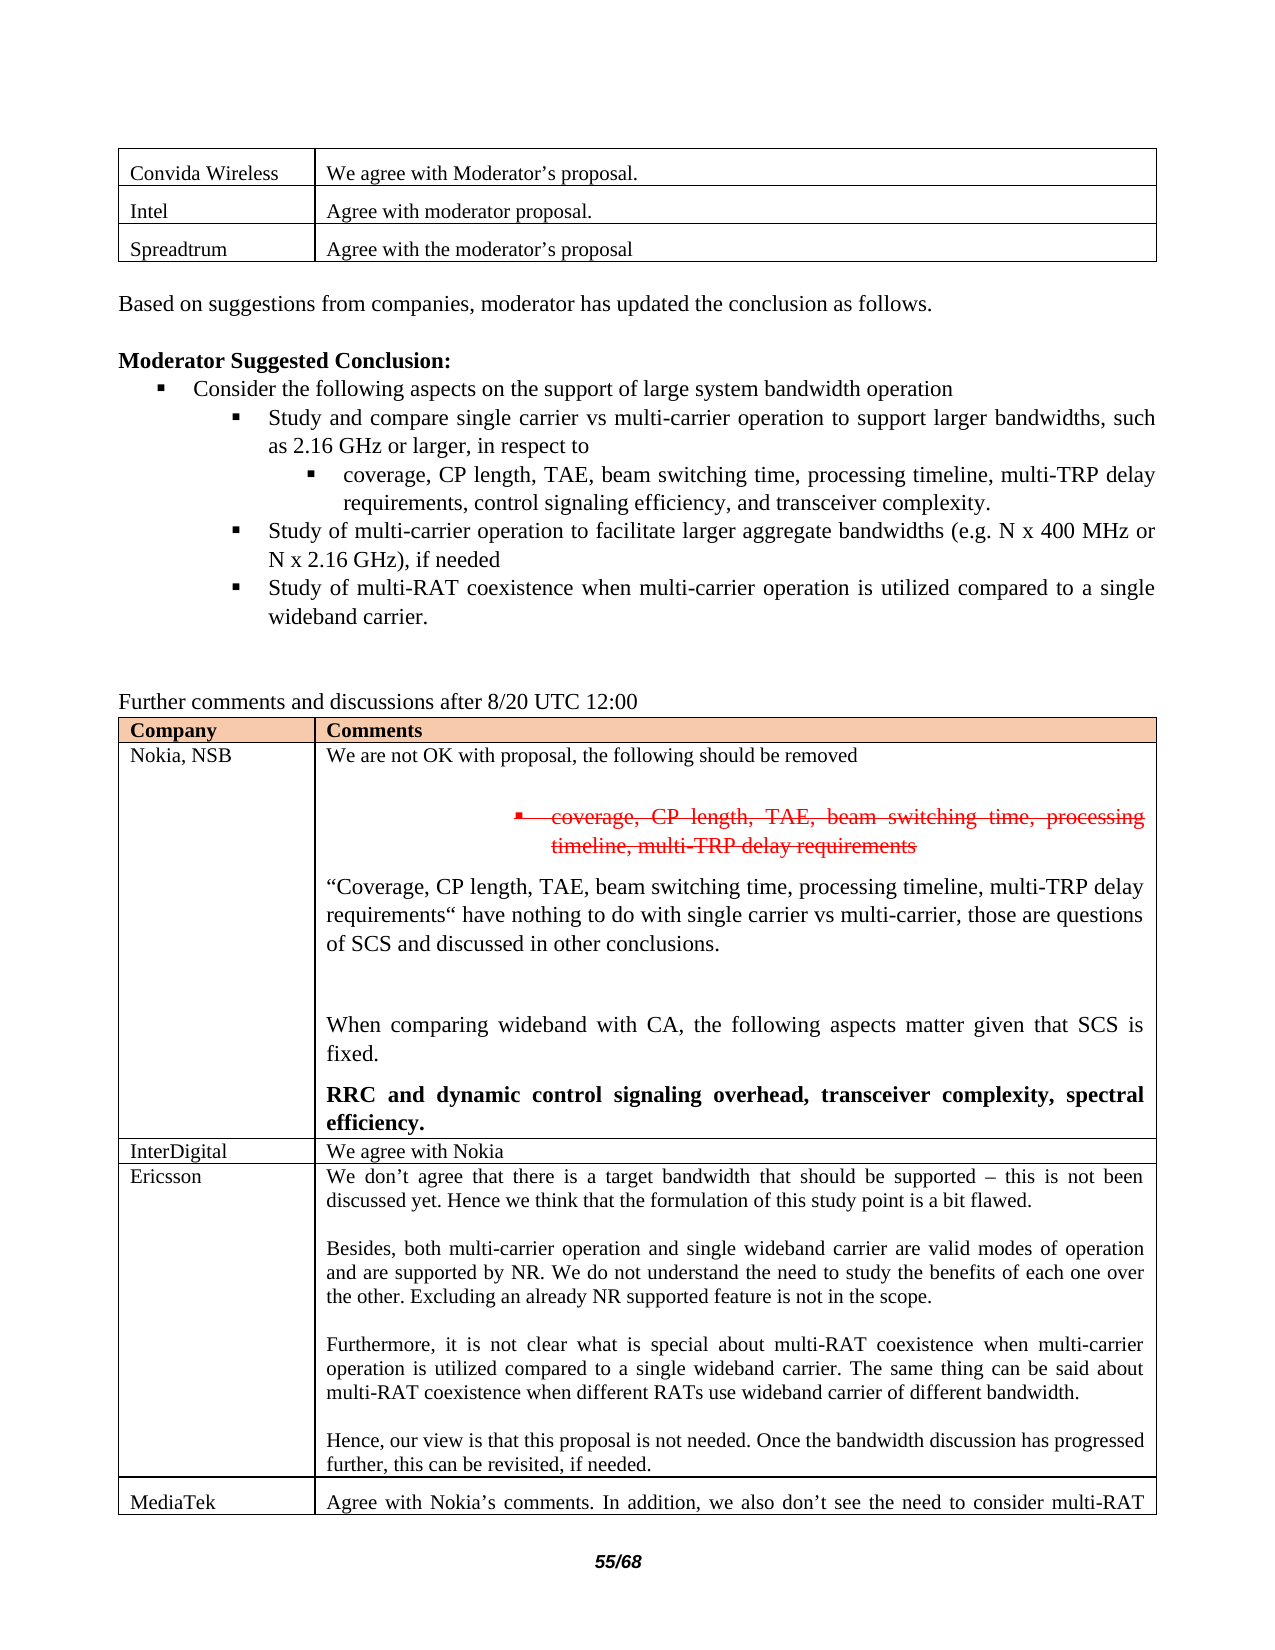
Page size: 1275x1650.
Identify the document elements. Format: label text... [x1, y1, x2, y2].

text Further comments and discussions after 8/20 UTC 12:00 [118, 688, 1157, 714]
table_header Comments [316, 718, 1156, 742]
list Study and compare single carrier vs multi-carrier operation to support larger bandwidths, such as 2.16 GHz or larger, in respect to [231, 404, 1157, 458]
list coverage, CP length, TAE, beam switching time, processing timeline, multi-TRP delay requirements, control signaling efficiency, and transceiver complexity. [306, 461, 1157, 515]
table_cell We agree with Nokia [316, 1139, 1156, 1163]
table_cell MediaTek [119, 1478, 314, 1514]
list Consider the following aspects on the support of large system bandwidth operation [156, 375, 1157, 402]
table_header Company [119, 718, 314, 742]
list Study of multi-RAT coexistence when multi-carrier operation is utilized compared to a single wideband carrier. [231, 574, 1157, 629]
table_cell We don’t agree that there is a target bandwidth that should be supported – this is not been discussed yet. Hence we think that the formulation of this study point is a bit flawed. Besides, both multi-carrier operation and single wideband carrier are valid modes of operation and are supported by NR. We do not understand the need to study the benefits of each one over the other. Excluding an already NR supported feature is not in the scope. Furthermore, it is not clear what is special about multi-RAT coexistence when multi-carrier operation is utilized compared to a single wideband carrier. The same thing can be said about multi-RAT coexistence when different RATs use wideband carrier of different bandwidth. Hence, our view is that this proposal is not needed. Once the bandwidth discussion has progressed further, this can be revisited, if needed. [316, 1164, 1156, 1476]
table_cell We are not OK with proposal, the following should be removed coverage, CP length, TAE, beam switching time, processing timeline, multi-TRP delay requirements “Coverage, CP length, TAE, beam switching time, processing timeline, multi-TRP delay requirements“ have nothing to do with single carrier vs multi-carrier, those are questions of SCS and discussed in other conclusions. When comparing wideband with CA, the following aspects matter given that SCS is fixed. RRC and dynamic control signaling overhead, transceiver complexity, spectral efficiency. [316, 743, 1156, 1137]
table_cell Intel [119, 186, 314, 223]
text Based on suggestions from companies, moderator has updated the conclusion as follows. [118, 290, 1157, 316]
table_cell Ericsson [119, 1164, 314, 1476]
table_cell Agree with moderator proposal. [316, 186, 1156, 223]
table_cell We agree with Moderator’s proposal. [316, 149, 1156, 185]
table_cell Agree with the moderator’s proposal [316, 224, 1156, 261]
table_cell InterDigital [119, 1139, 314, 1163]
list Study of multi-carrier operation to facilitate larger aggregate bandwidths (e.g. N x 400 MHz or N x 2.16 GHz), if needed [231, 517, 1157, 572]
table_cell Spreadtrum [119, 224, 314, 261]
table_cell Convida Wireless [119, 149, 314, 185]
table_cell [316, 1478, 1156, 1514]
table_cell Nokia, NSB [119, 743, 314, 1137]
text Moderator Suggested Conclusion: [118, 347, 1157, 373]
